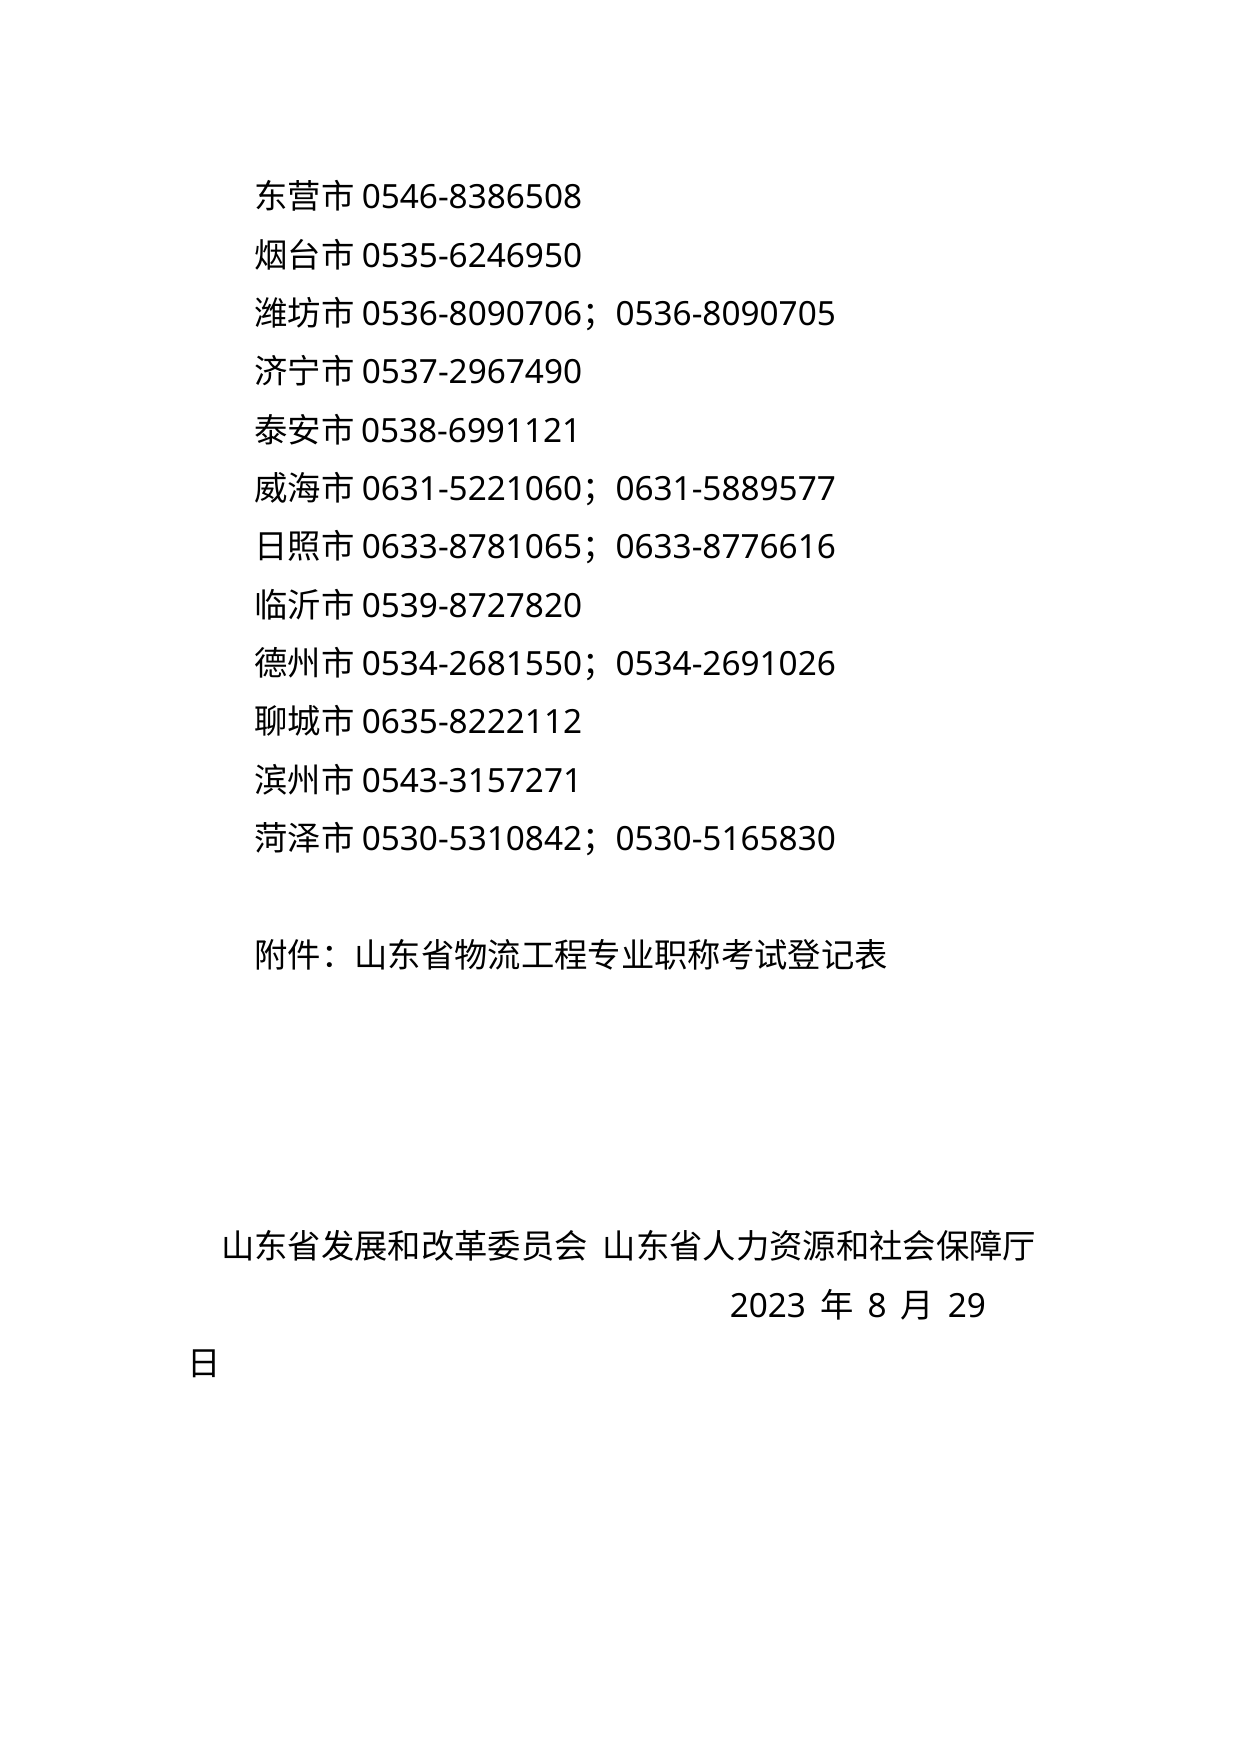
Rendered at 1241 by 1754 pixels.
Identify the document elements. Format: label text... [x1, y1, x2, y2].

text 潍坊市 0536-8090706；0536-8090705 [187, 279, 1053, 337]
text 日照市 0633-8781065；0633-8776616 [187, 512, 1053, 570]
text 2023年8月29日 [187, 1270, 986, 1387]
text 附件：山东省物流工程专业职称考试登记表 [187, 920, 1053, 979]
text 菏泽市 0530-5310842；0530-5165830 [187, 804, 1053, 862]
text 东营市 0546-8386508 [187, 162, 1053, 220]
text 济宁市 0537-2967490 [187, 337, 1053, 395]
text 泰安市0538-6991121 [187, 395, 1053, 454]
text 德州市 0534-2681550；0534-2691026 [187, 629, 1053, 687]
text 烟台市 0535-6246950 [187, 220, 1053, 279]
text 滨州市 0543-3157271 [187, 745, 1053, 804]
text 威海市 0631-5221060；0631-5889577 [187, 454, 1053, 512]
text 聊城市 0635-8222112 [187, 687, 1053, 745]
text 山东省发展和改革委员会 山东省人力资源和社会保障厅 [187, 1212, 1053, 1270]
text 临沂市 0539-8727820 [187, 570, 1053, 629]
